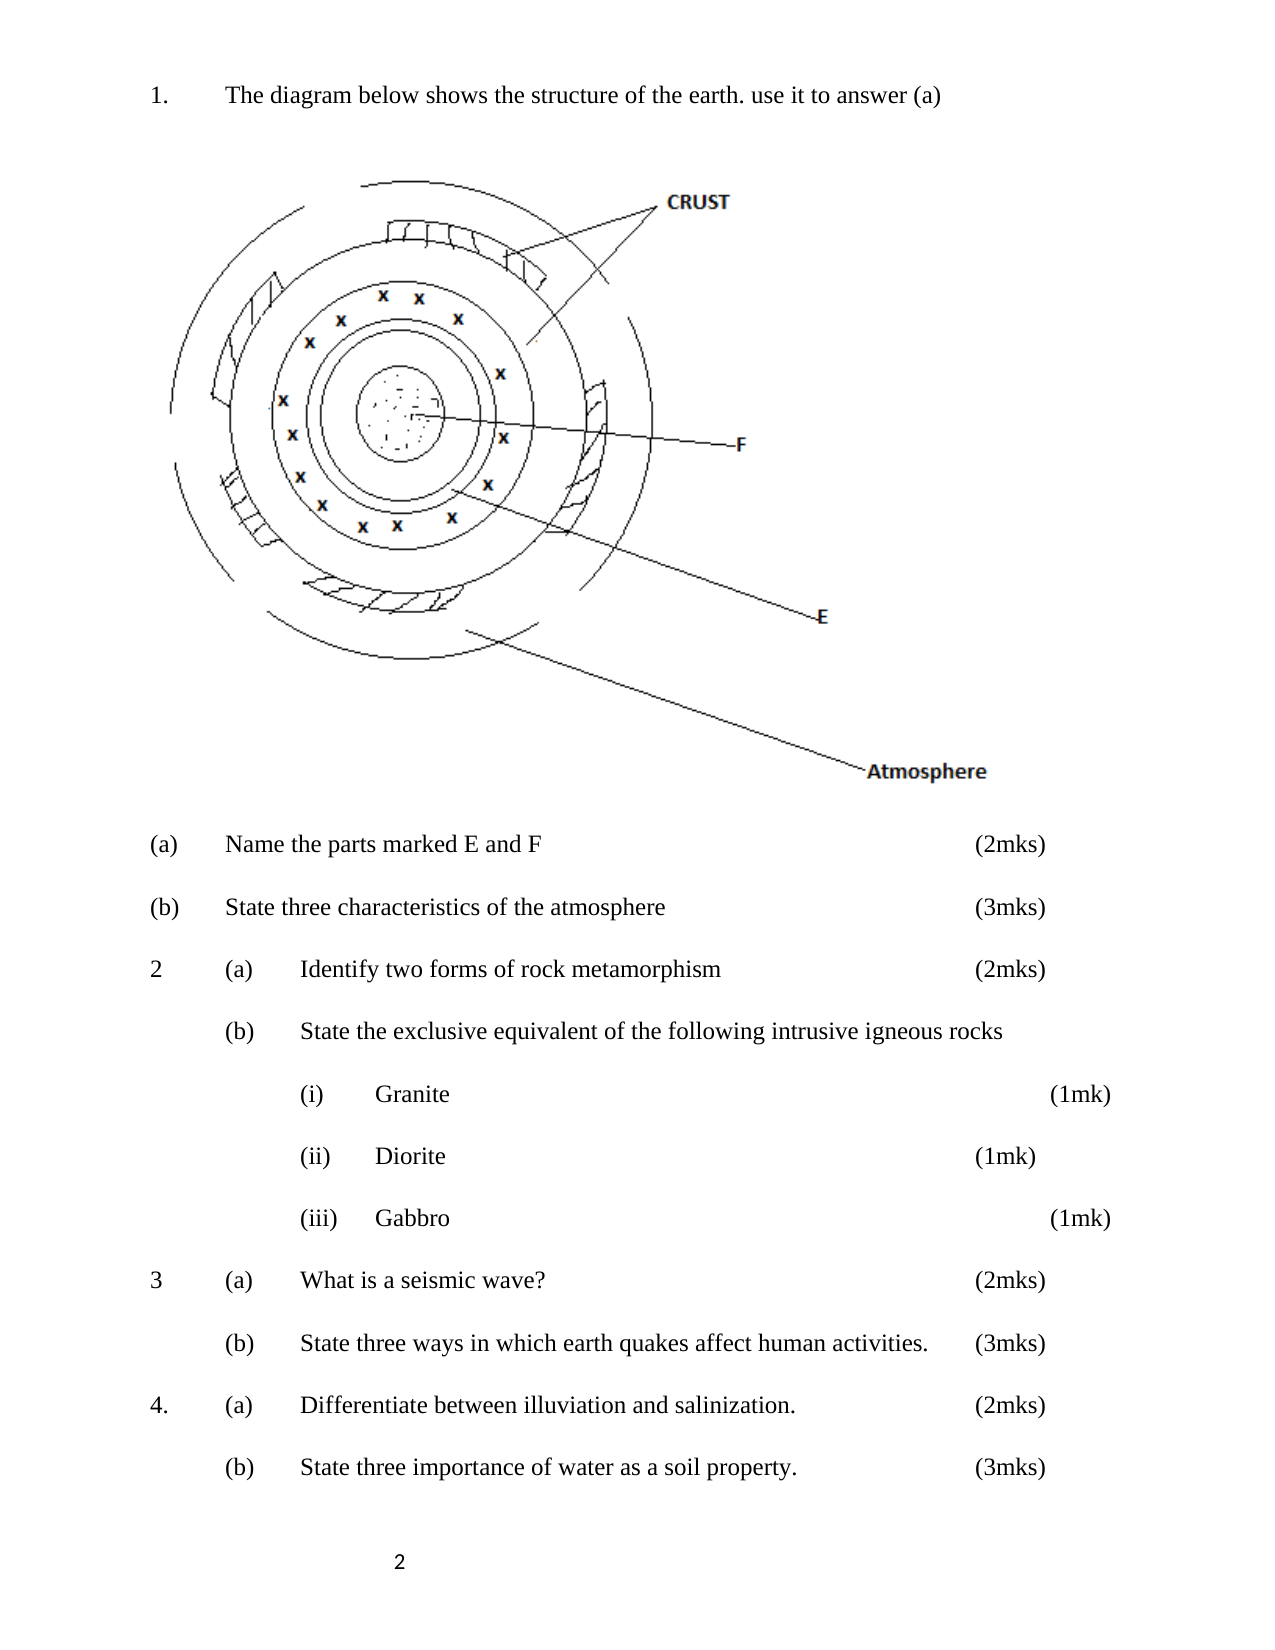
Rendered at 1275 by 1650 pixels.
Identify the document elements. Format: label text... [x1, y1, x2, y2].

text 4. (a) Differentiate between illuviation and salinization. (2mks) [150, 1390, 1125, 1419]
text (a) Name the parts marked E and F (2mks) [150, 829, 1125, 858]
text (b) State three ways in which earth quakes affect human activities. (3mks) [150, 1328, 1125, 1357]
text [150, 80, 1125, 109]
text (i) Granite (1mk) [150, 1079, 1125, 1107]
text (iii) Gabbro (1mk) [150, 1203, 1125, 1232]
text (b) State three importance of water as a soil property. (3mks) [150, 1452, 1125, 1481]
text (b) State three characteristics of the atmosphere (3mks) [150, 892, 1125, 921]
text 3 (a) What is a seismic wave? (2mks) [150, 1266, 1125, 1294]
text (ii) Diorite (1mk) [150, 1141, 1125, 1170]
text 2 (a) Identify two forms of rock metamorphism (2mks) [150, 954, 1125, 983]
picture [150, 142, 1011, 796]
text (b) State the exclusive equivalent of the following intrusive igneous rocks [150, 1016, 1125, 1045]
